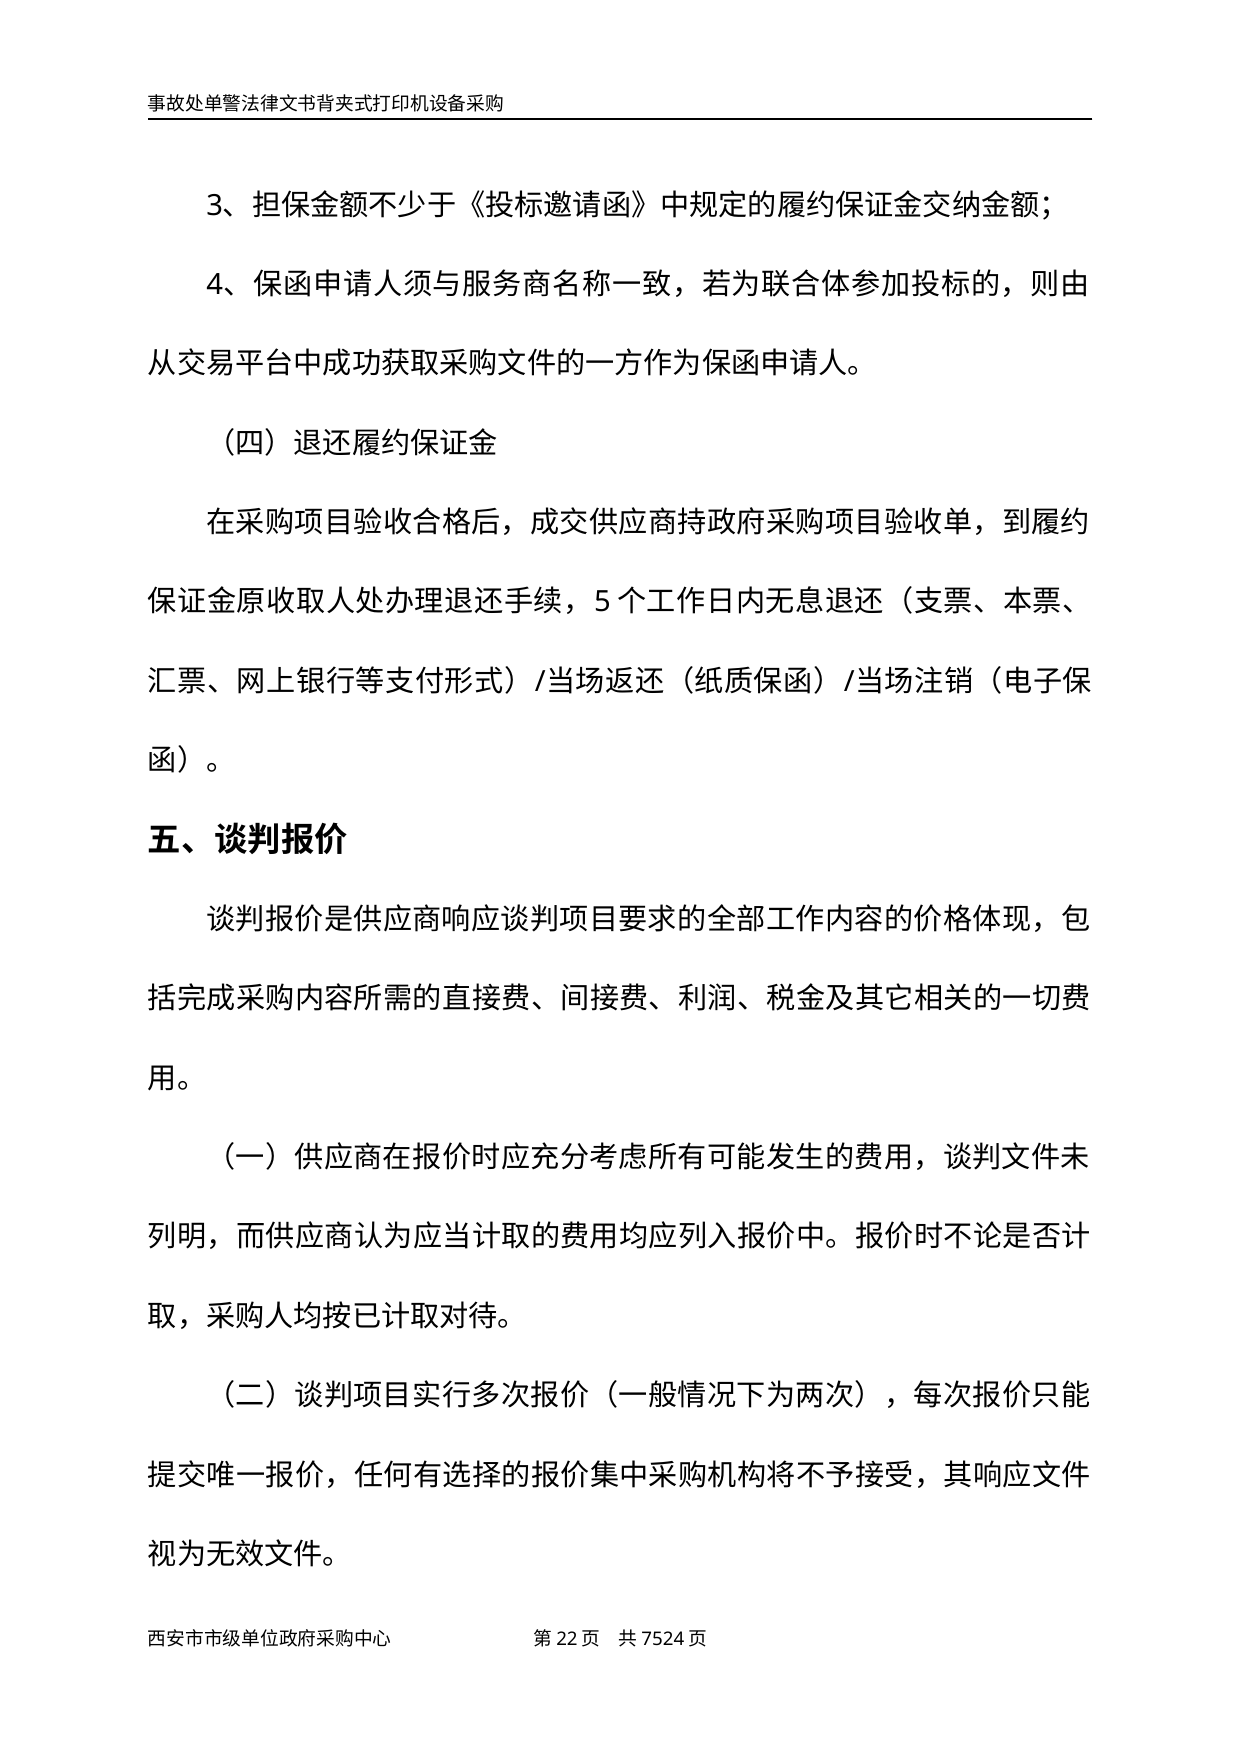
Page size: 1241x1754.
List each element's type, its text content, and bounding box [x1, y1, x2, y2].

text 谈判报价是供应商响应谈判项目要求的全部工作内容的价格体现，包括完成采购内容所需的直接费、间接费、利润、税金及其它相关的一切费用。 [148, 877, 1092, 1115]
text 在采购项目验收合格后，成交供应商持政府采购项目验收单，到履约保证金原收取人处办理退还手续，5个工作日内无息退还（支票、本票、汇票、网上银行等支付形式）/当场返还（纸质保函）/当场注销（电子保函）。 [148, 480, 1092, 798]
text 五、谈判报价 [148, 798, 1092, 877]
text （二）谈判项目实行多次报价（一般情况下为两次），每次报价只能提交唯一报价，任何有选择的报价集中采购机构将不予接受，其响应文件视为无效文件。 [148, 1353, 1092, 1591]
text （一）供应商在报价时应充分考虑所有可能发生的费用，谈判文件未列明，而供应商认为应当计取的费用均应列入报价中。报价时不论是否计取，采购人均按已计取对待。 [148, 1115, 1092, 1353]
text 4、保函申请人须与服务商名称一致，若为联合体参加投标的，则由从交易平台中成功获取采购文件的一方作为保函申请人。 [148, 242, 1092, 401]
text 3、担保金额不少于《投标邀请函》中规定的履约保证金交纳金额； [148, 163, 1092, 242]
text （四）退还履约保证金 [148, 401, 1092, 480]
